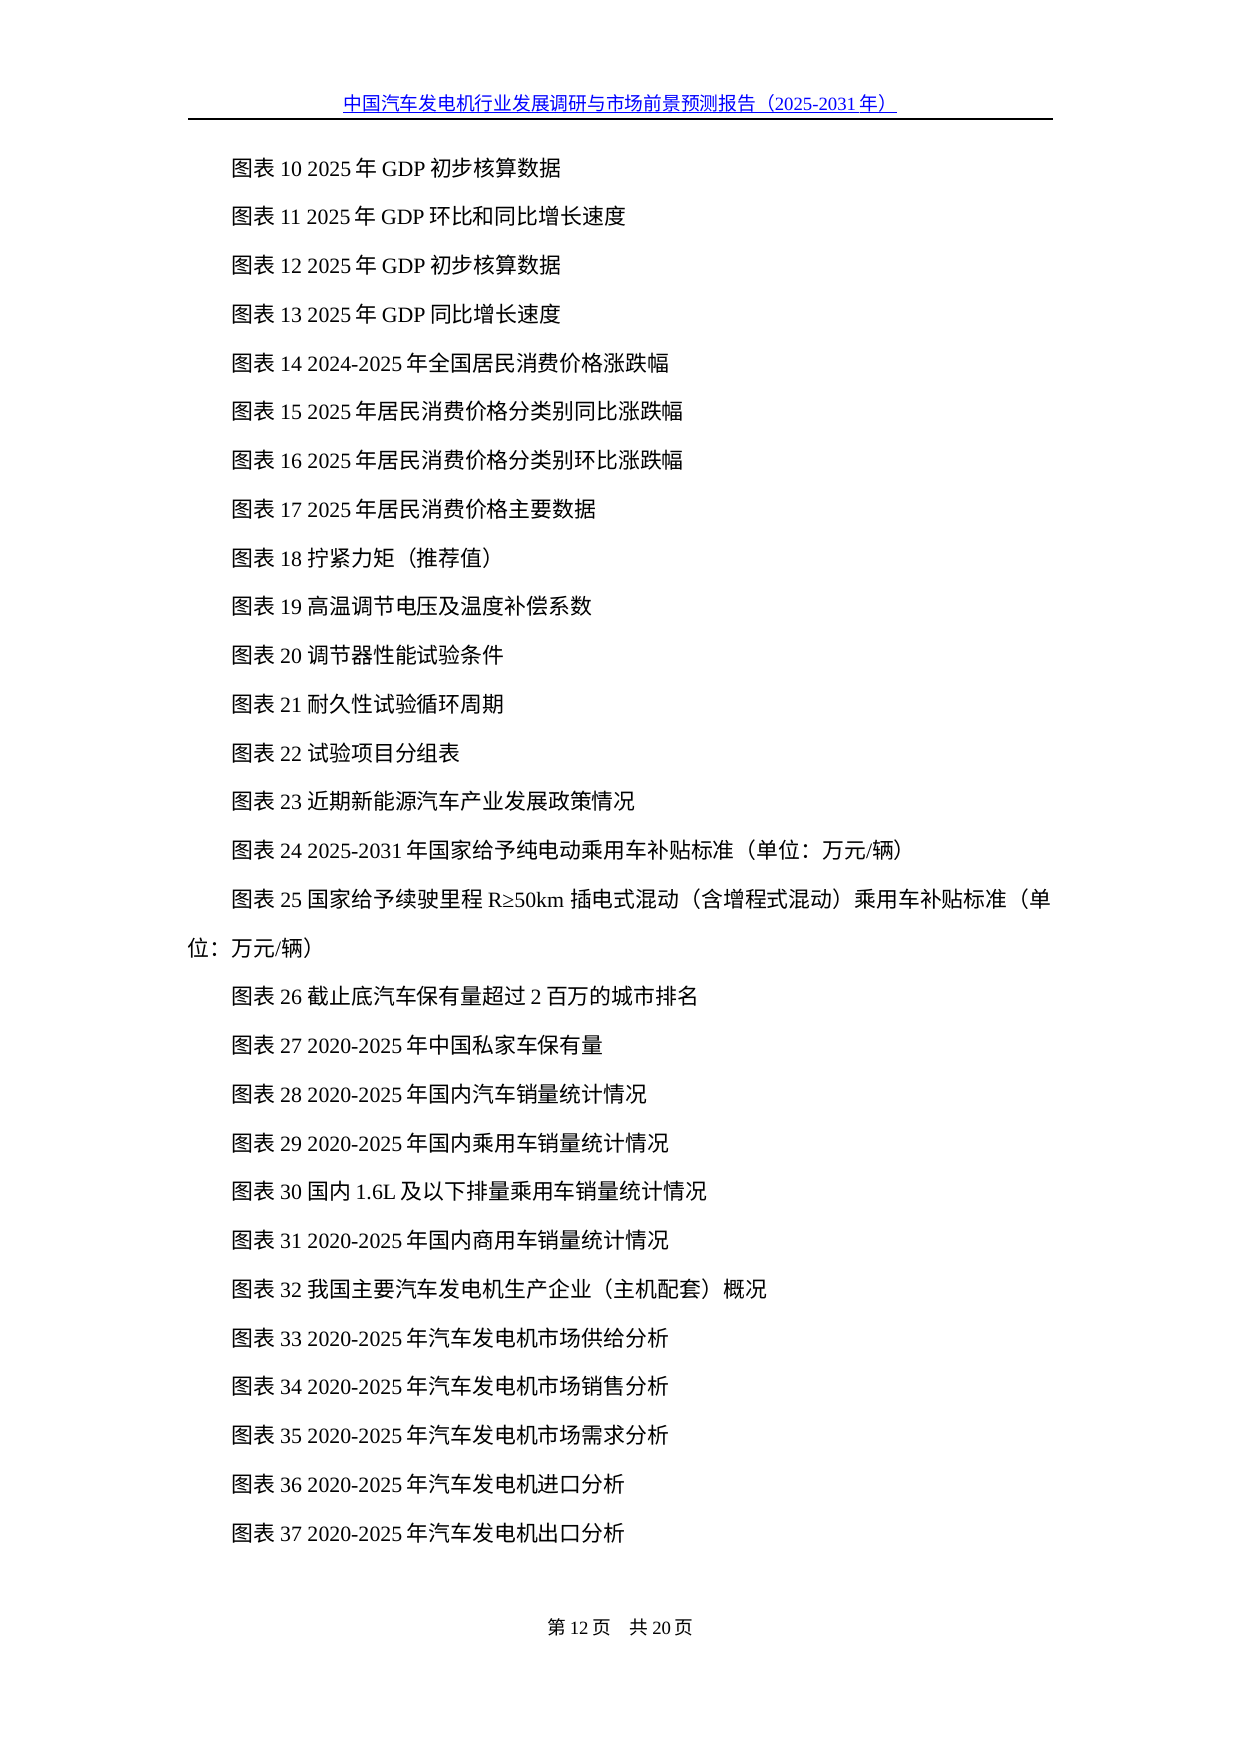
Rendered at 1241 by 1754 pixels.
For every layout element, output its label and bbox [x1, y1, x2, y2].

text [187, 150, 1053, 1548]
